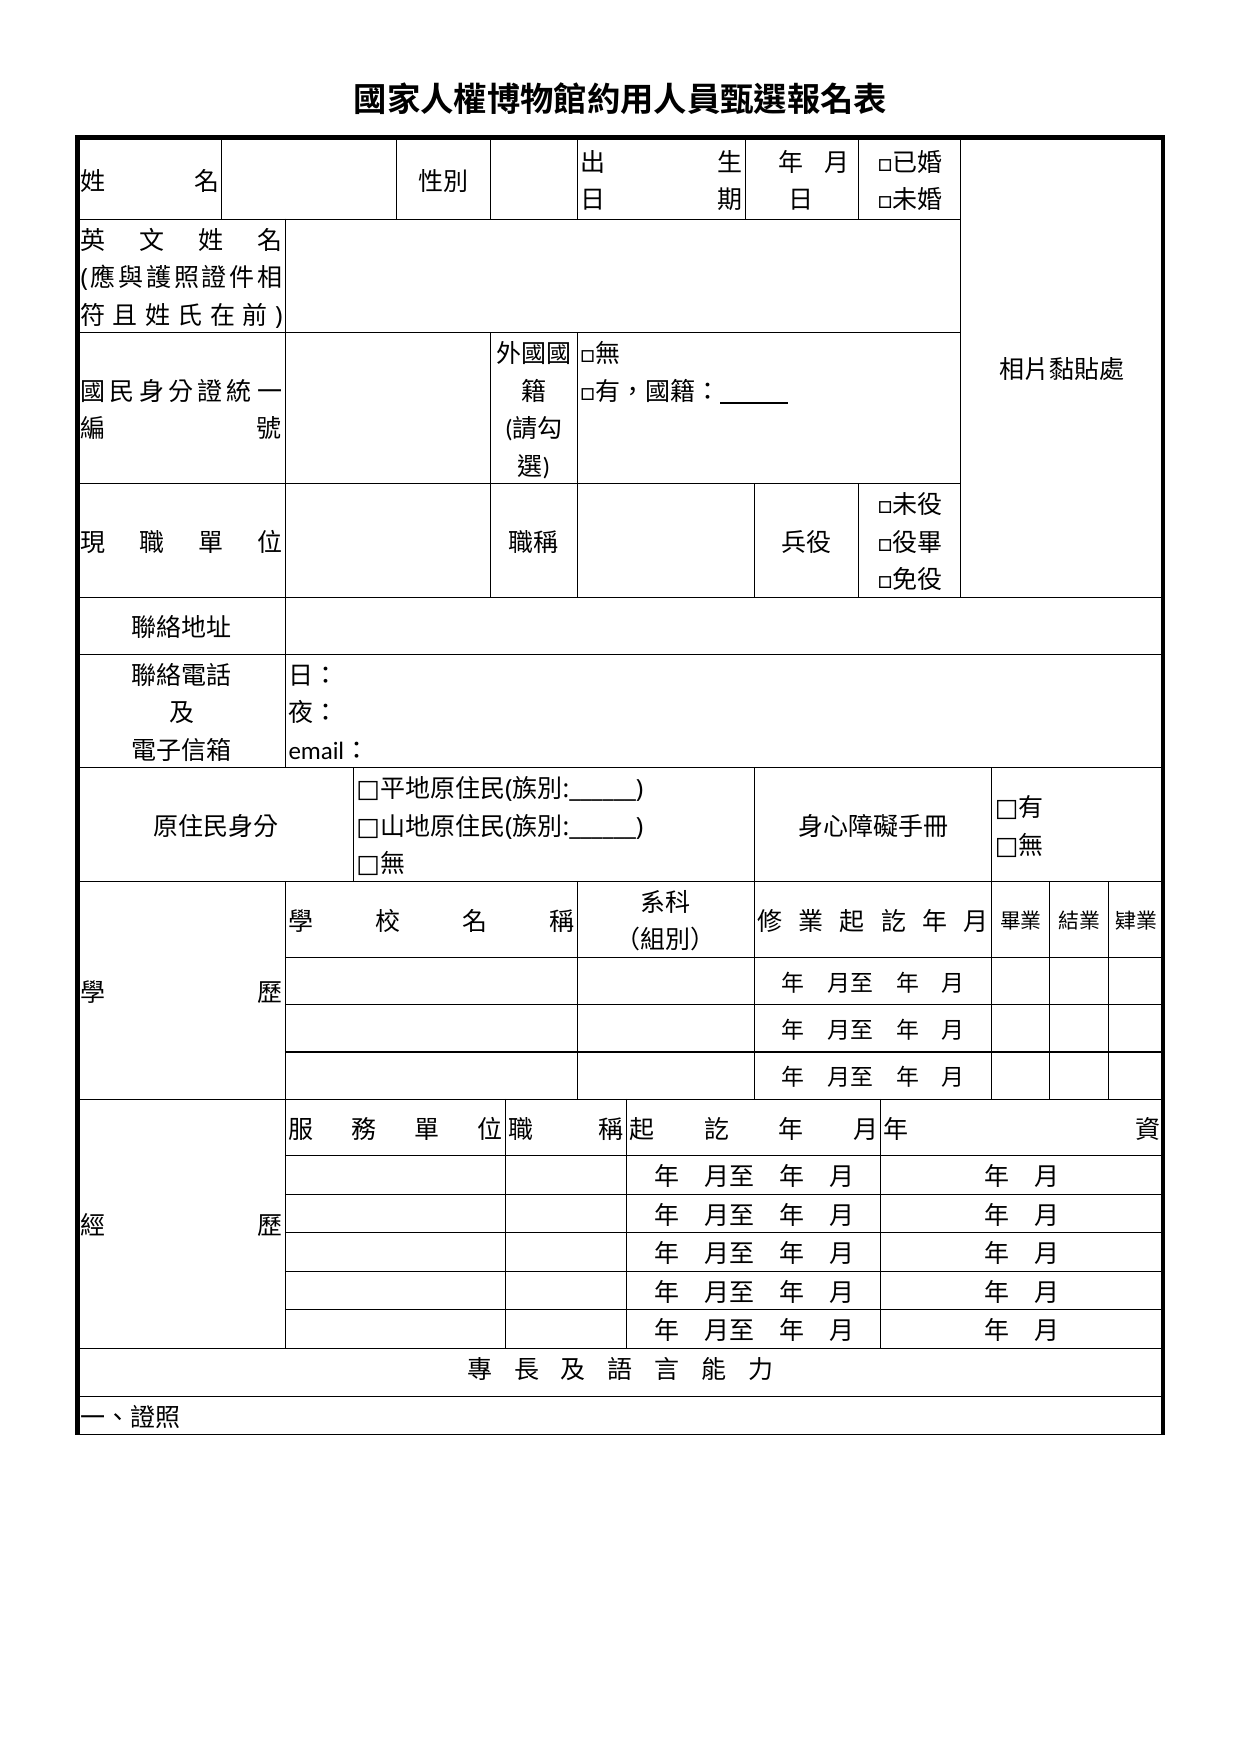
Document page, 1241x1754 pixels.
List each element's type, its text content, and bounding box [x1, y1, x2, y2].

table_cell □有 □無 [992, 768, 1161, 881]
table_cell [1109, 1053, 1161, 1099]
table_cell 結業 [1050, 882, 1108, 957]
table_cell 年 月 [881, 1195, 1161, 1232]
table_cell 年 月至 年 月 [627, 1156, 880, 1193]
table_cell [286, 1156, 505, 1193]
table_cell □無 □有，國籍： [578, 333, 960, 483]
table_cell [1050, 1005, 1108, 1051]
table_cell 職稱 [491, 484, 577, 597]
table_cell 服務單位 [286, 1100, 505, 1155]
table_cell 原住民身分 [80, 768, 353, 881]
table_cell 年 月至 年 月 [755, 958, 991, 1004]
table_cell 年 月至 年 月 [627, 1272, 880, 1309]
table_header [491, 140, 577, 218]
table_cell 英文姓名 (應與護照證件相符且姓氏在前) [80, 220, 285, 332]
table_cell 聯絡電話 及 電子信箱 [80, 655, 285, 767]
text 國家人權博物館約用人員甄選報名表 [187, 60, 1053, 135]
table_cell 系科 （組別） [578, 882, 754, 957]
table_cell [578, 484, 754, 597]
table_cell 年 月 [881, 1233, 1161, 1271]
table_cell 兵役 [755, 484, 858, 597]
table_header [222, 140, 396, 218]
table_cell □平地原住民(族別:______) □山地原住民(族別:______) □無 [354, 768, 754, 881]
table_cell [506, 1156, 626, 1193]
table_cell 年 月至 年 月 [755, 1053, 991, 1099]
table_cell 起訖年月 [627, 1100, 880, 1155]
table_cell [578, 1053, 754, 1099]
table_header 姓名 [80, 140, 221, 218]
table_cell [992, 1005, 1049, 1051]
table_cell [286, 484, 490, 597]
table_cell [992, 958, 1049, 1004]
table_cell 國民身分證統一編號 [80, 333, 285, 483]
table_cell 身心障礙手冊 [755, 768, 991, 881]
table_cell [1109, 958, 1161, 1004]
table_cell [506, 1195, 626, 1232]
table_cell □未役 □役畢 □免役 [859, 484, 960, 597]
table_cell 專長及語言能力 [80, 1349, 1161, 1396]
table_cell [286, 598, 1161, 654]
table_cell [286, 1053, 577, 1099]
table_header 年 月 日 [746, 140, 858, 218]
table_cell [578, 958, 754, 1004]
table_cell 修業起訖年月 [755, 882, 991, 957]
table_cell 畢業 [992, 882, 1049, 957]
table_cell 聯絡地址 [80, 598, 285, 654]
table_cell [506, 1233, 626, 1271]
table_cell [1050, 958, 1108, 1004]
table_cell 年 月至 年 月 [627, 1195, 880, 1232]
table_cell 年 月 [881, 1272, 1161, 1309]
table_header 出生 日期 [578, 140, 745, 218]
table_cell 年 月 [881, 1310, 1161, 1348]
table_cell 年資 [881, 1100, 1161, 1155]
table_cell [992, 1053, 1049, 1099]
table_cell 學校名稱 [286, 882, 577, 957]
table_cell [286, 1272, 505, 1309]
table_cell [506, 1310, 626, 1348]
table_cell 年 月至 年 月 [627, 1233, 880, 1271]
table_cell 年 月 [881, 1156, 1161, 1193]
table_cell [286, 333, 490, 483]
table_cell [286, 1005, 577, 1051]
table_cell 日： 夜： email： [286, 655, 1161, 767]
table_cell [286, 1233, 505, 1271]
table_cell 外國國籍 (請勾選) [491, 333, 577, 483]
table_cell 一、證照 [80, 1397, 1161, 1434]
table_cell 經歷 [80, 1100, 285, 1348]
table_cell 肄業 [1109, 882, 1161, 957]
table_cell [286, 958, 577, 1004]
table_cell [506, 1272, 626, 1309]
table_cell [286, 1310, 505, 1348]
table_header □已婚 □未婚 [859, 140, 960, 218]
table_header 性別 [397, 140, 490, 218]
table_cell [578, 1005, 754, 1051]
table_cell 學歷 [80, 882, 285, 1099]
table_cell 年 月至 年 月 [755, 1005, 991, 1051]
table_cell 職稱 [506, 1100, 626, 1155]
table_cell 年 月至 年 月 [627, 1310, 880, 1348]
table_cell [1050, 1053, 1108, 1099]
table_header 相片黏貼處 [961, 140, 1161, 597]
table_cell 現職單位 [80, 484, 285, 597]
table_cell [286, 1195, 505, 1232]
table_cell [1109, 1005, 1161, 1051]
table_cell [286, 220, 960, 332]
